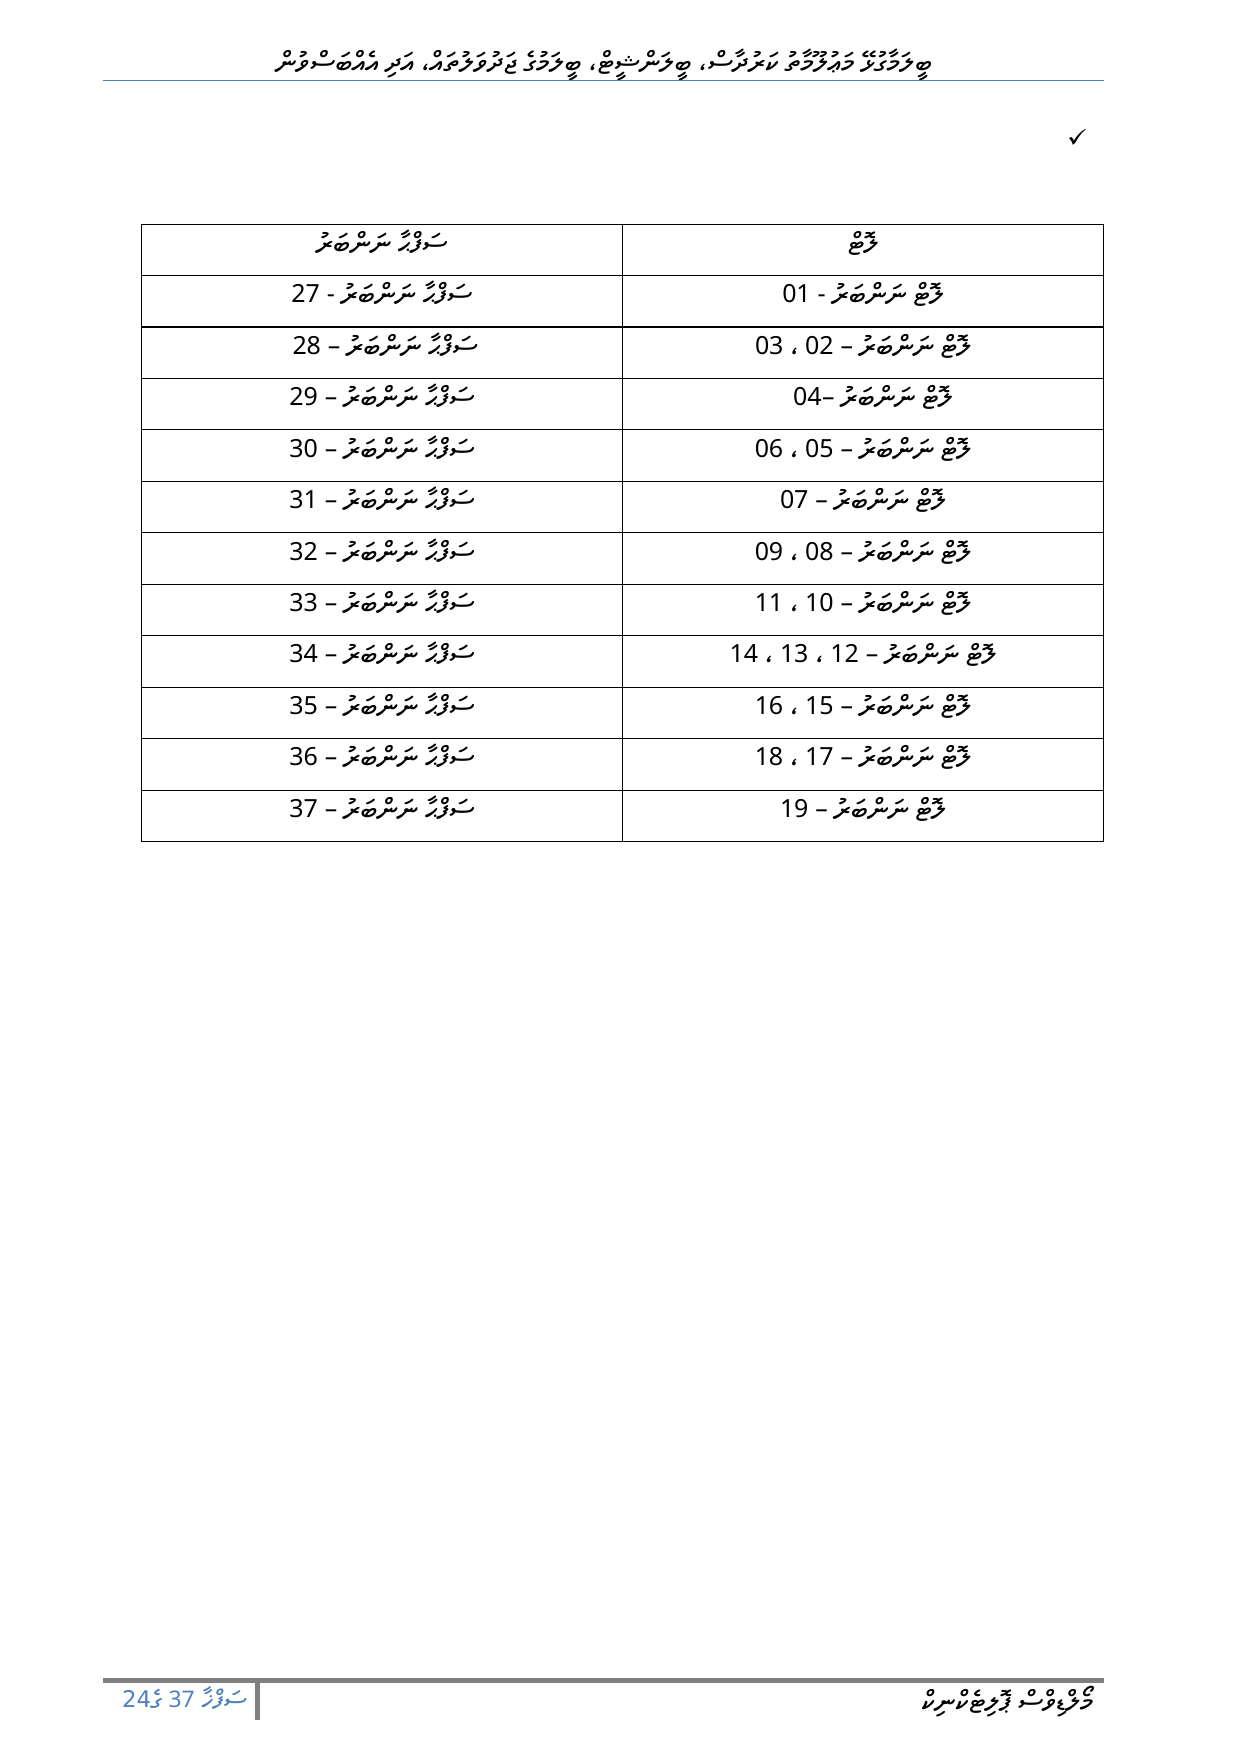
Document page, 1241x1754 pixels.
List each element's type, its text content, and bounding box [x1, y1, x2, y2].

table_cell ލޮޓް ނަންބަރު – 08 ، 09 [623, 533, 1103, 584]
table_cell ސަފްޙާ ނަންބަރު – 30 [142, 430, 622, 481]
table_cell ލޮޓް ނަންބަރު – 10 ، 11 [623, 585, 1103, 635]
table_header ލޮޓް [623, 225, 1103, 275]
table_cell ސަފްޙާ ނަންބަރު – 37 [142, 791, 622, 841]
table_cell ލޮޓް ނަންބަރު – 15 ، 16 [623, 688, 1103, 738]
table_cell ސަފްޙާ ނަންބަރު – 34 [142, 636, 622, 687]
table_cell ލޮޓް ނަންބަރު – 19 [623, 791, 1103, 841]
table_cell ލޮޓް ނަންބަރު – 17 ، 18 [623, 739, 1103, 789]
table_cell ސަފްޙާ ނަންބަރު – 29 [142, 379, 622, 429]
table_cell ލޮޓް ނަންބަރު – 05 ، 06 [623, 430, 1103, 481]
table_cell ލޮޓް ނަންބަރު – 02 ، 03 [623, 328, 1103, 378]
table_cell ސަފްޙާ ނަންބަރު – 28 [142, 328, 622, 378]
table_header ސަފްޙާ ނަންބަރު [142, 225, 622, 275]
table_cell ސަފްޙާ ނަންބަރު - 27 [142, 276, 622, 326]
table_cell ސަފްޙާ ނަންބަރު – 36 [142, 739, 622, 789]
table_cell ލޮޓް ނަންބަރު - 01 [623, 276, 1103, 326]
table_cell ސަފްޙާ ނަންބަރު – 32 [142, 533, 622, 584]
table_cell ލޮޓް ނަންބަރު –04 [623, 379, 1103, 429]
table_cell ސަފްޙާ ނަންބަރު – 31 [142, 482, 622, 532]
table_cell ލޮޓް ނަންބަރު – 07 [623, 482, 1103, 532]
table_cell ސަފްޙާ ނަންބަރު – 33 [142, 585, 622, 635]
table_cell ސަފްޙާ ނަންބަރު – 35 [142, 688, 622, 738]
table_cell ލޮޓް ނަންބަރު – 12 ، 13 ، 14 [623, 636, 1103, 687]
